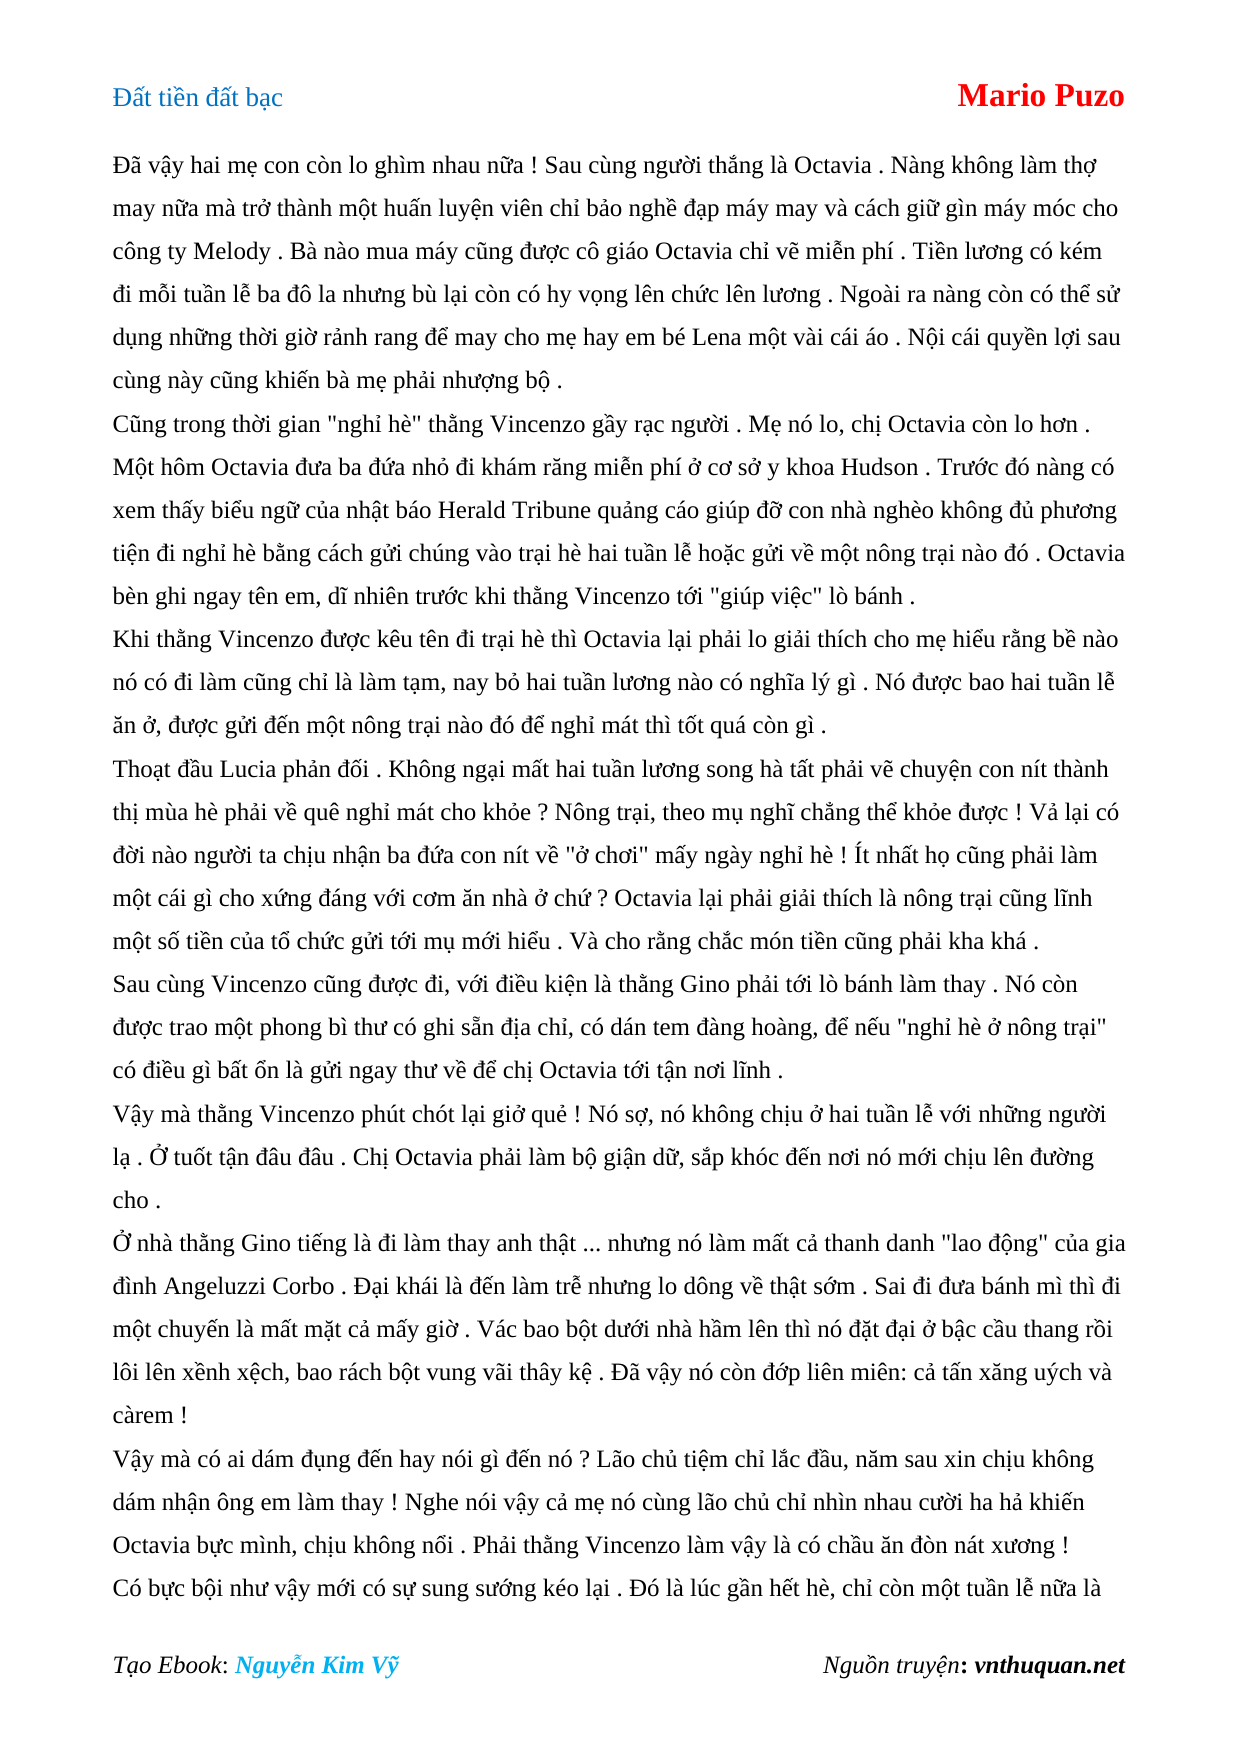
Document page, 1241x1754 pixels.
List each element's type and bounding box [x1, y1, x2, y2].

text [112, 150, 1128, 1602]
